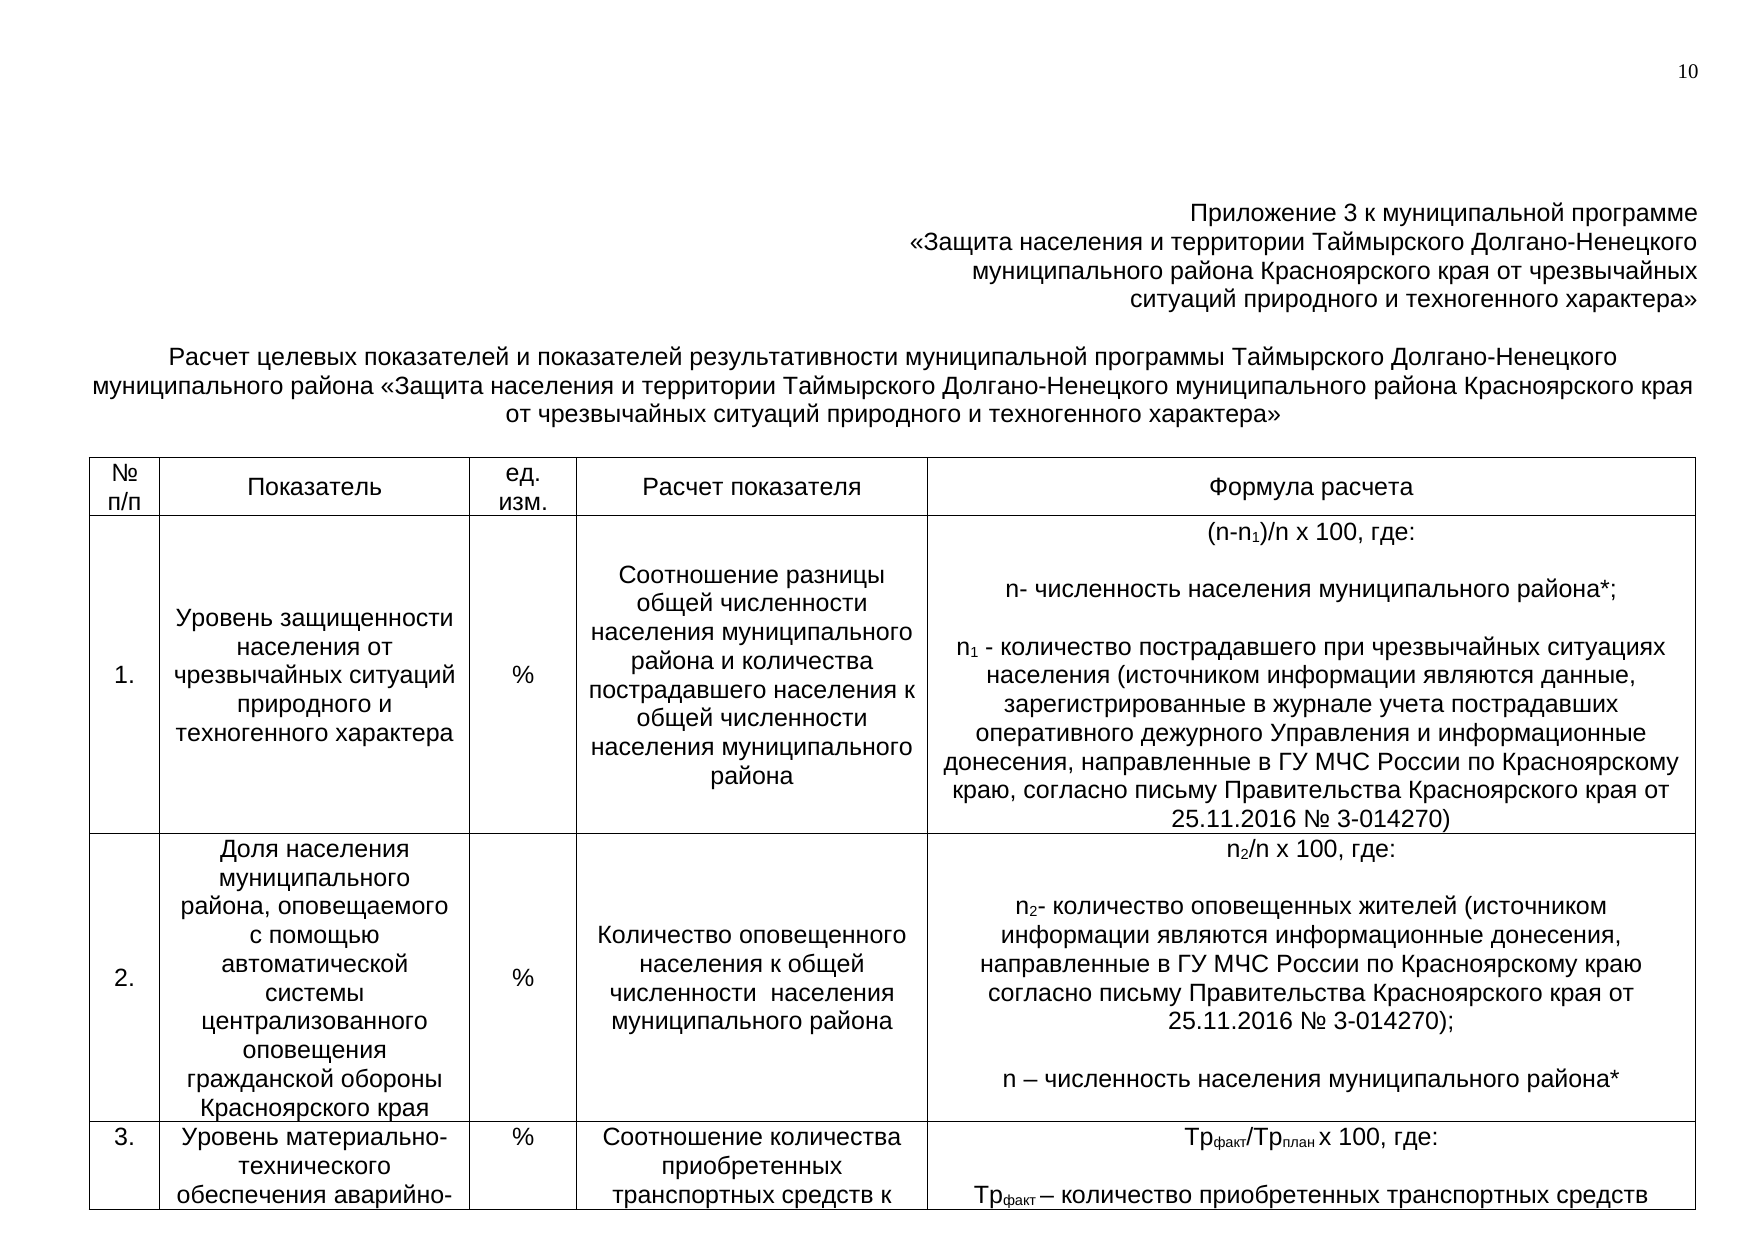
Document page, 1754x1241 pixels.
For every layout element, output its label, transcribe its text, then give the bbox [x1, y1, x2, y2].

table_cell (n-n1)/n х 100, где: n- численность населения муниципального района*; n1 - количество пострадавшего при чрезвычайных ситуациях населения (источником информации являются данные, зарегистрированные в журнале учета пострадавших оперативного дежурного Управления и информационные донесения, направленные в ГУ МЧС России по Красноярскому краю, согласно письму Правительства Красноярского края от 25.11.2016 № 3-014270) [928, 516, 1695, 833]
table_cell Доля населения муниципального района, оповещаемого с помощью автоматической системы централизованного оповещения гражданской обороны Красноярского края [160, 834, 469, 1121]
table_cell 1. [90, 516, 159, 833]
table_header ед. изм. [470, 458, 576, 515]
table_cell % [470, 1122, 576, 1208]
table_header № п/п [90, 458, 159, 515]
text ситуаций природного и техногенного характера» [89, 284, 1698, 313]
table_cell % [470, 516, 576, 833]
text Расчет целевых показателей и показателей результативности муниципальной программы Таймырского Долгано-Ненецкого муниципального района «Защита населения и территории Таймырского Долгано-Ненецкого муниципального района Красноярского края от чрезвычайных ситуаций природного и техногенного характера» [89, 342, 1698, 428]
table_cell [928, 1122, 1695, 1208]
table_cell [160, 1122, 469, 1208]
table_header Формула расчета [928, 458, 1695, 515]
text муниципального района Красноярского края от чрезвычайных [89, 256, 1698, 284]
table_cell 2. [90, 834, 159, 1121]
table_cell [577, 1122, 927, 1208]
table_cell n2/n х 100, где: n2- количество оповещенных жителей (источником информации являются информационные донесения, направленные в ГУ МЧС России по Красноярскому краю согласно письму Правительства Красноярского края от 25.11.2016 № 3-014270); n – численность населения муниципального района* [928, 834, 1695, 1121]
text Приложение 3 к муниципальной программе [89, 198, 1698, 227]
table_cell Уровень защищенности населения от чрезвычайных ситуаций природного и техногенного характера [160, 516, 469, 833]
table_cell Количество оповещенного населения к общей численности населения муниципального района [577, 834, 927, 1121]
table_cell Соотношение разницы общей численности населения муниципального района и количества пострадавшего населения к общей численности населения муниципального района [577, 516, 927, 833]
table_cell 3. [90, 1122, 159, 1208]
table_cell % [470, 834, 576, 1121]
table_header Показатель [160, 458, 469, 515]
table_header Расчет показателя [577, 458, 927, 515]
text «Защита населения и территории Таймырского Долгано-Ненецкого [89, 227, 1698, 256]
